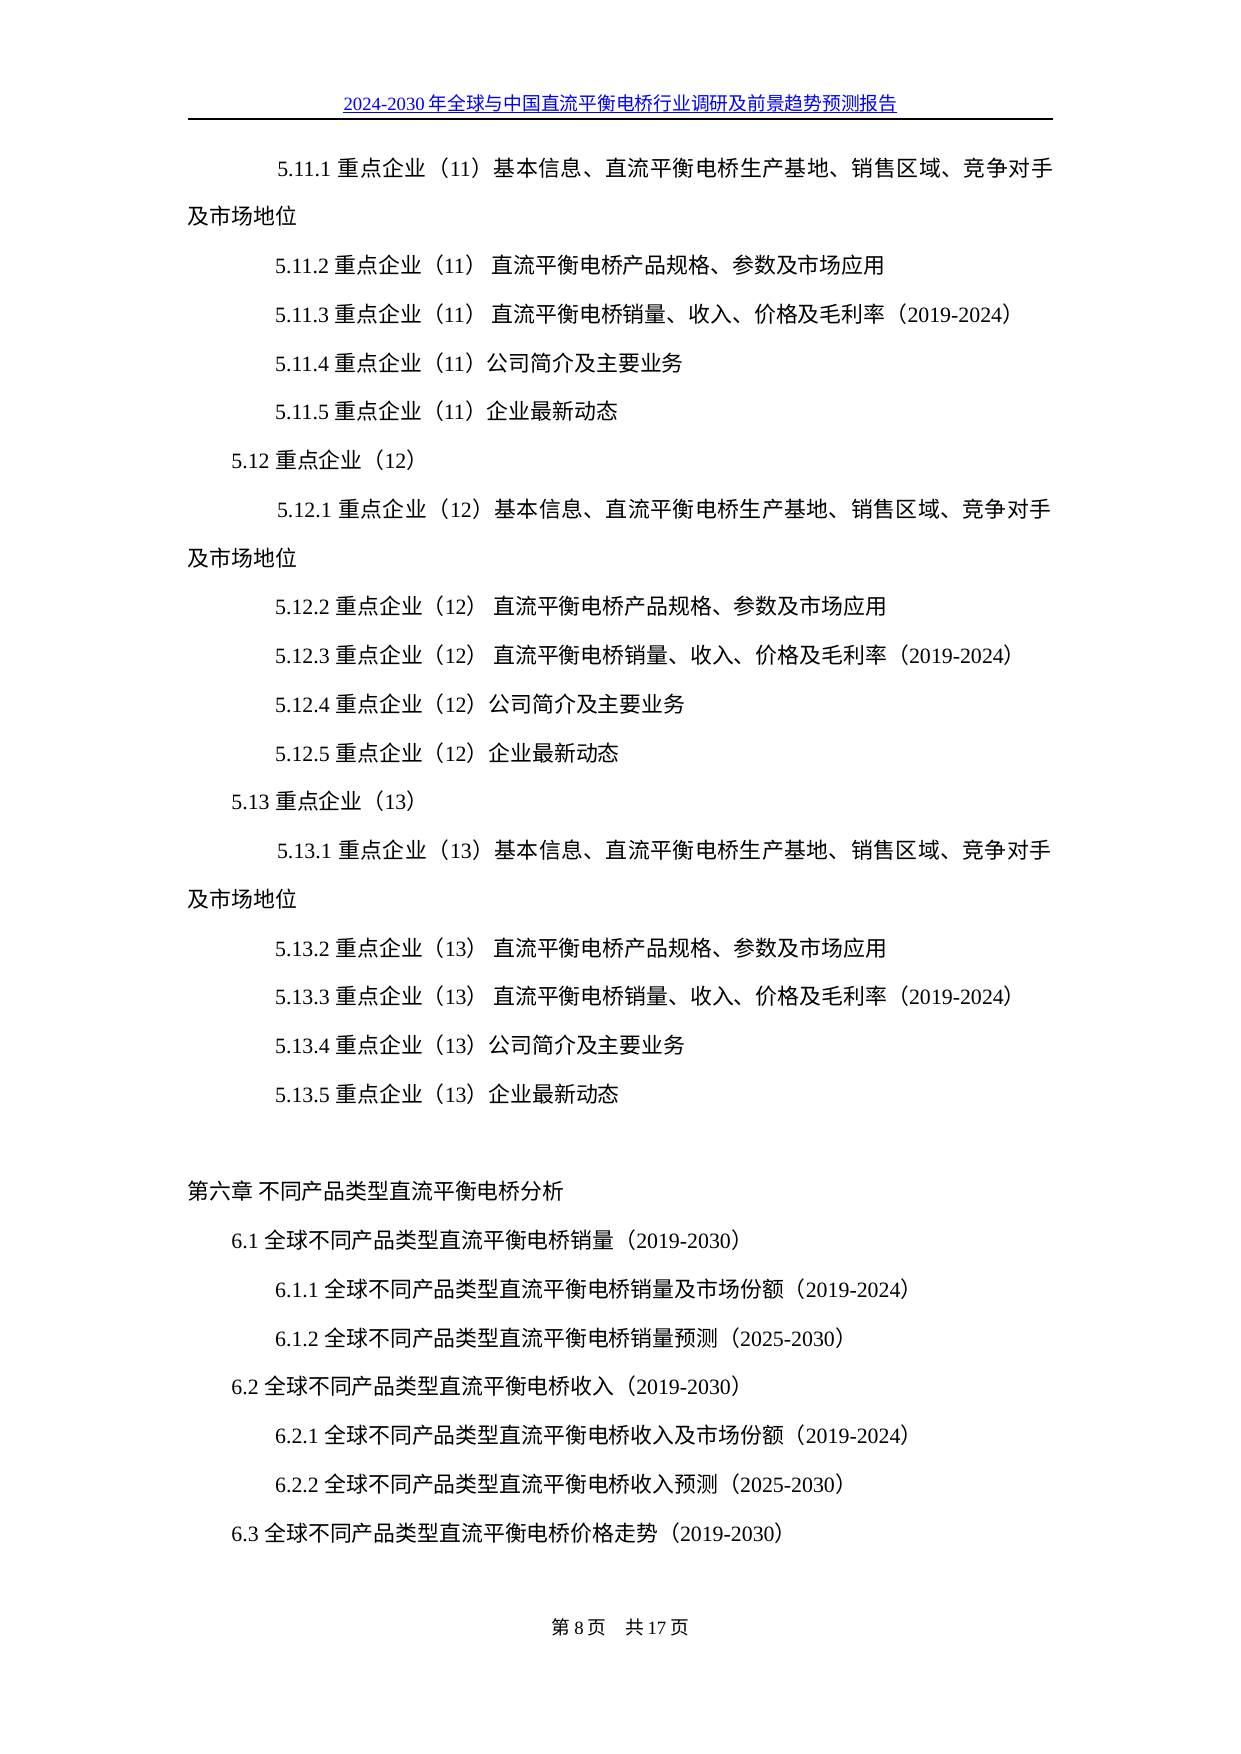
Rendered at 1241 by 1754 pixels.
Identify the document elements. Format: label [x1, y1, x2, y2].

text [187, 150, 1053, 1548]
